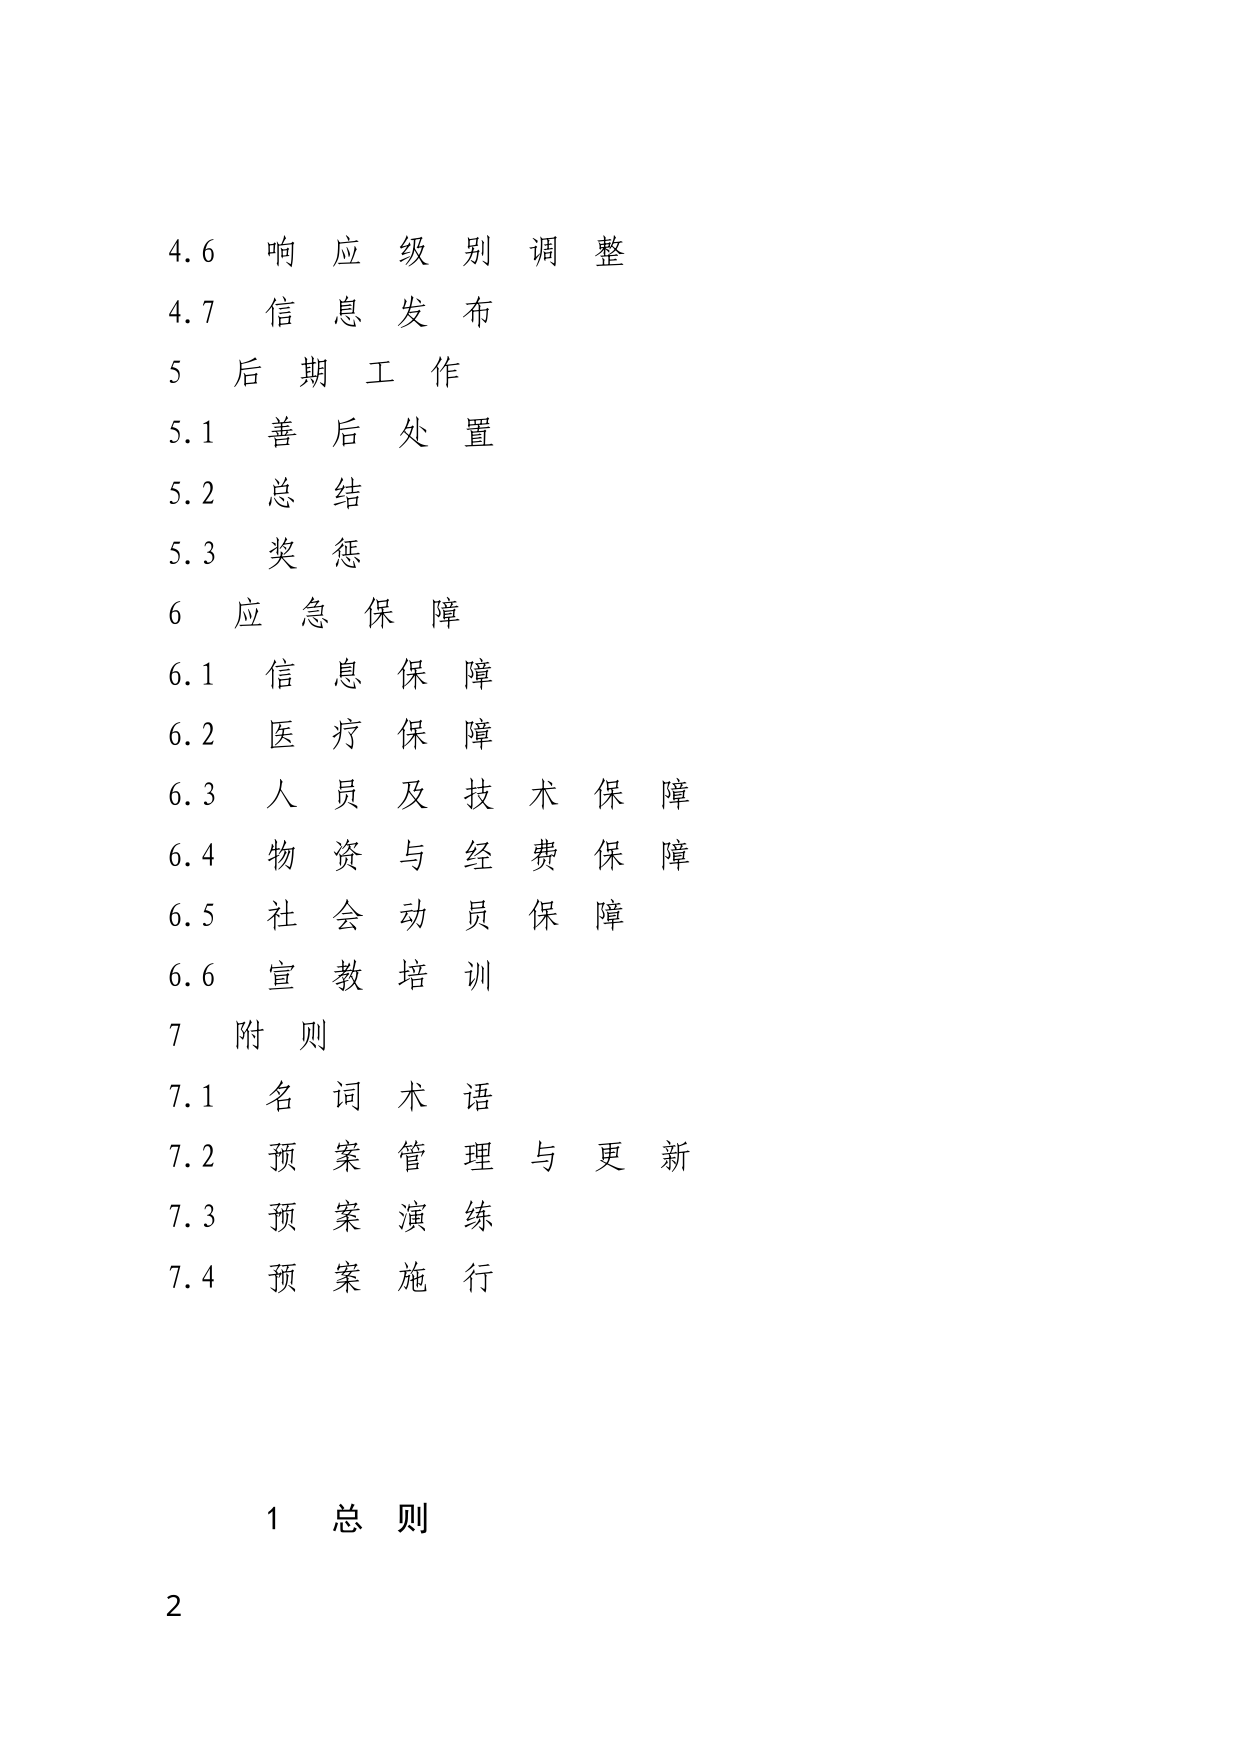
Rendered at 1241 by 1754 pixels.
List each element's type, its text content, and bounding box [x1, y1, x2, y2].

text 5.2 总结 [167, 461, 1085, 521]
text 7.2 预案管理与更新 [167, 1124, 1085, 1184]
text 7.4 预案施行 [167, 1245, 1085, 1305]
text 4.7 信息发布 [167, 280, 1085, 340]
text 5.3 奖惩 [167, 521, 1085, 581]
text 6.1 信息保障 [167, 642, 1085, 702]
text 6.2 医疗保障 [167, 702, 1085, 762]
text 4.6 响应级别调整 [167, 219, 1085, 280]
text 7.1 名词术语 [167, 1064, 1085, 1124]
text 5.1 善后处置 [167, 400, 1085, 461]
text 1 总则 [167, 1486, 1085, 1546]
text 7.3 预案演练 [167, 1184, 1085, 1245]
text 6.6 宣教培训 [167, 943, 1085, 1003]
text 5 后期工作 [167, 340, 1085, 400]
text 6.5 社会动员保障 [167, 883, 1085, 943]
text 6.4 物资与经费保障 [167, 822, 1085, 883]
text 6.3 人员及技术保障 [167, 762, 1085, 822]
text 7 附则 [167, 1003, 1085, 1064]
text 6 应急保障 [167, 581, 1085, 642]
